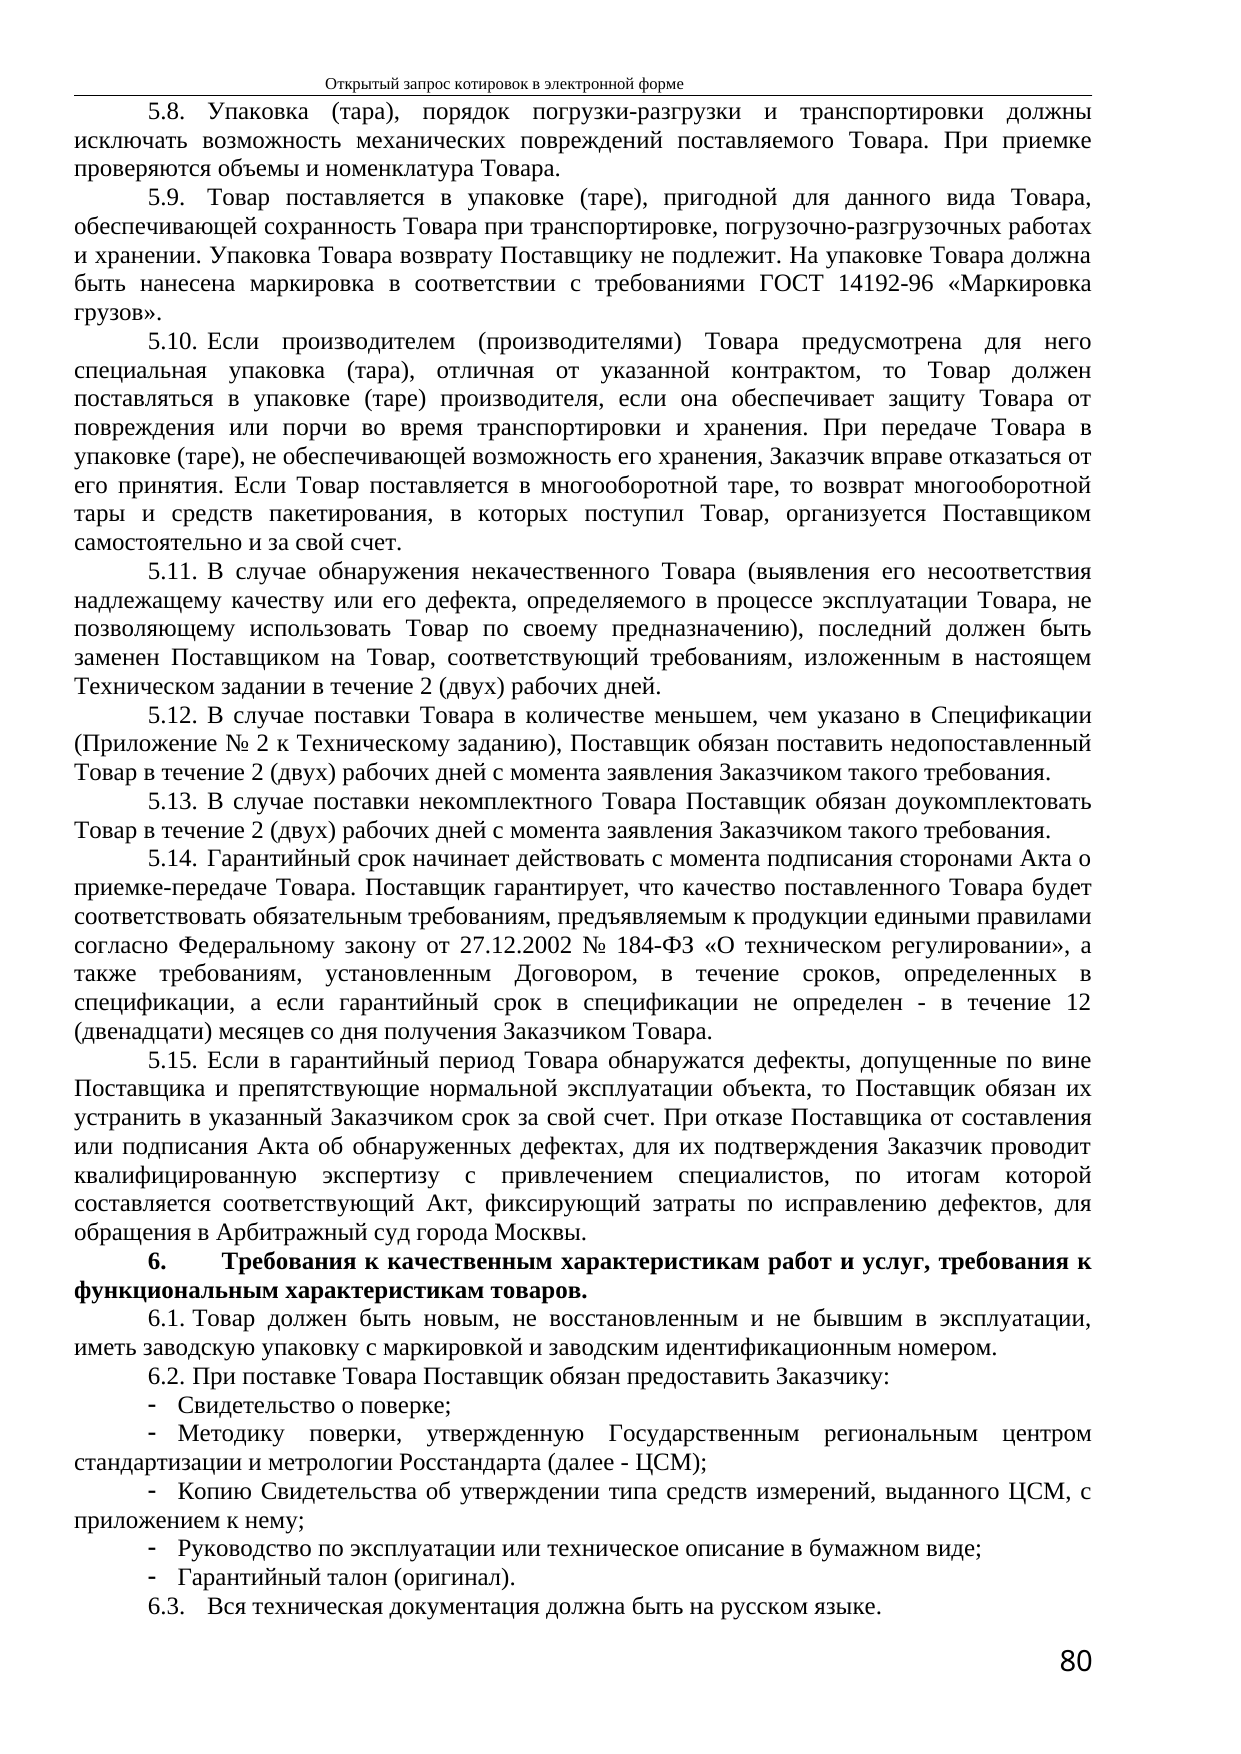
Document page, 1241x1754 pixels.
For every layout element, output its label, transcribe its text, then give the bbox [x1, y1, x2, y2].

list Упаковка (тара), порядок погрузки-разгрузки и транспортировки должны исключать возможность механических повреждений поставляемого Товара. При приемке проверяются объемы и номенклатура Товара. [74, 96, 1092, 182]
list Руководство по эксплуатации или техническое описание в бумажном виде; [74, 1533, 1092, 1562]
list Товар должен быть новым, не восстановленным и не бывшим в эксплуатации, иметь заводскую упаковку с маркировкой и заводским идентификационным номером. [74, 1303, 1092, 1361]
list Копию Свидетельства об утверждении типа средств измерений, выданного ЦСМ, с приложением к нему; [74, 1476, 1092, 1533]
list В случае поставки Товара в количестве меньшем, чем указано в Спецификации (Приложение № 2 к Техническому заданию), Поставщик обязан поставить недопоставленный Товар в течение 2 (двух) рабочих дней с момента заявления Заказчиком такого требования. [74, 700, 1092, 786]
list Если производителем (производителями) Товара предусмотрена для него специальная упаковка (тара), отличная от указанной контрактом, то Товар должен поставляться в упаковке (таре) производителя, если она обеспечивает защиту Товара от повреждения или порчи во время транспортировки и хранения. При передаче Товара в упаковке (таре), не обеспечивающей возможность его хранения, Заказчик вправе отказаться от его принятия. Если Товар поставляется в многооборотной таре, то возврат многооборотной тары и средств пакетирования, в которых поступил Товар, организуется Поставщиком самостоятельно и за свой счет. [74, 326, 1092, 556]
list Требования к качественным характеристикам работ и услуг, требования к функциональным характеристикам товаров. [74, 1246, 1092, 1303]
list В случае поставки некомплектного Товара Поставщик обязан доукомплектовать Товар в течение 2 (двух) рабочих дней с момента заявления Заказчиком такого требования. [74, 786, 1092, 843]
list При поставке Товара Поставщик обязан предоставить Заказчику: [74, 1361, 1092, 1390]
list Вся техническая документация должна быть на русском языке. [74, 1591, 1092, 1620]
list Методику поверки, утвержденную Государственным региональным центром стандартизации и метрологии Росстандарта (далее - ЦСМ); [74, 1418, 1092, 1476]
list В случае обнаружения некачественного Товара (выявления его несоответствия надлежащему качеству или его дефекта, определяемого в процессе эксплуатации Товара, не позволяющему использовать Товар по своему предназначению), последний должен быть заменен Поставщиком на Товар, соответствующий требованиям, изложенным в настоящем Техническом задании в течение 2 (двух) рабочих дней. [74, 556, 1092, 700]
list Товар поставляется в упаковке (таре), пригодной для данного вида Товара, обеспечивающей сохранность Товара при транспортировке, погрузочно-разгрузочных работах и хранении. Упаковка Товара возврату Поставщику не подлежит. На упаковке Товара должна быть нанесена маркировка в соответствии с требованиями ГОСТ 14192-96 «Маркировка грузов». [74, 182, 1092, 326]
list Гарантийный срок начинает действовать с момента подписания сторонами Акта о приемке-передаче Товара. Поставщик гарантирует, что качество поставленного Товара будет соответствовать обязательным требованиям, предъявляемым к продукции едиными правилами согласно Федеральному закону от 27.12.2002 № 184-ФЗ «О техническом регулировании», а также требованиям, установленным Договором, в течение сроков, определенных в спецификации, а если гарантийный срок в спецификации не определен - в течение 12 (двенадцати) месяцев со дня получения Заказчиком Товара. [74, 843, 1092, 1045]
list Если в гарантийный период Товара обнаружатся дефекты, допущенные по вине Поставщика и препятствующие нормальной эксплуатации объекта, то Поставщик обязан их устранить в указанный Заказчиком срок за свой счет. При отказе Поставщика от составления или подписания Акта об обнаруженных дефектах, для их подтверждения Заказчик проводит квалифицированную экспертизу с привлечением специалистов, по итогам которой составляется соответствующий Акт, фиксирующий затраты по исправлению дефектов, для обращения в Арбитражный суд города Москвы. [74, 1045, 1092, 1246]
list Гарантийный талон (оригинал). [74, 1562, 1092, 1591]
list Свидетельство о поверке; [74, 1390, 1092, 1418]
